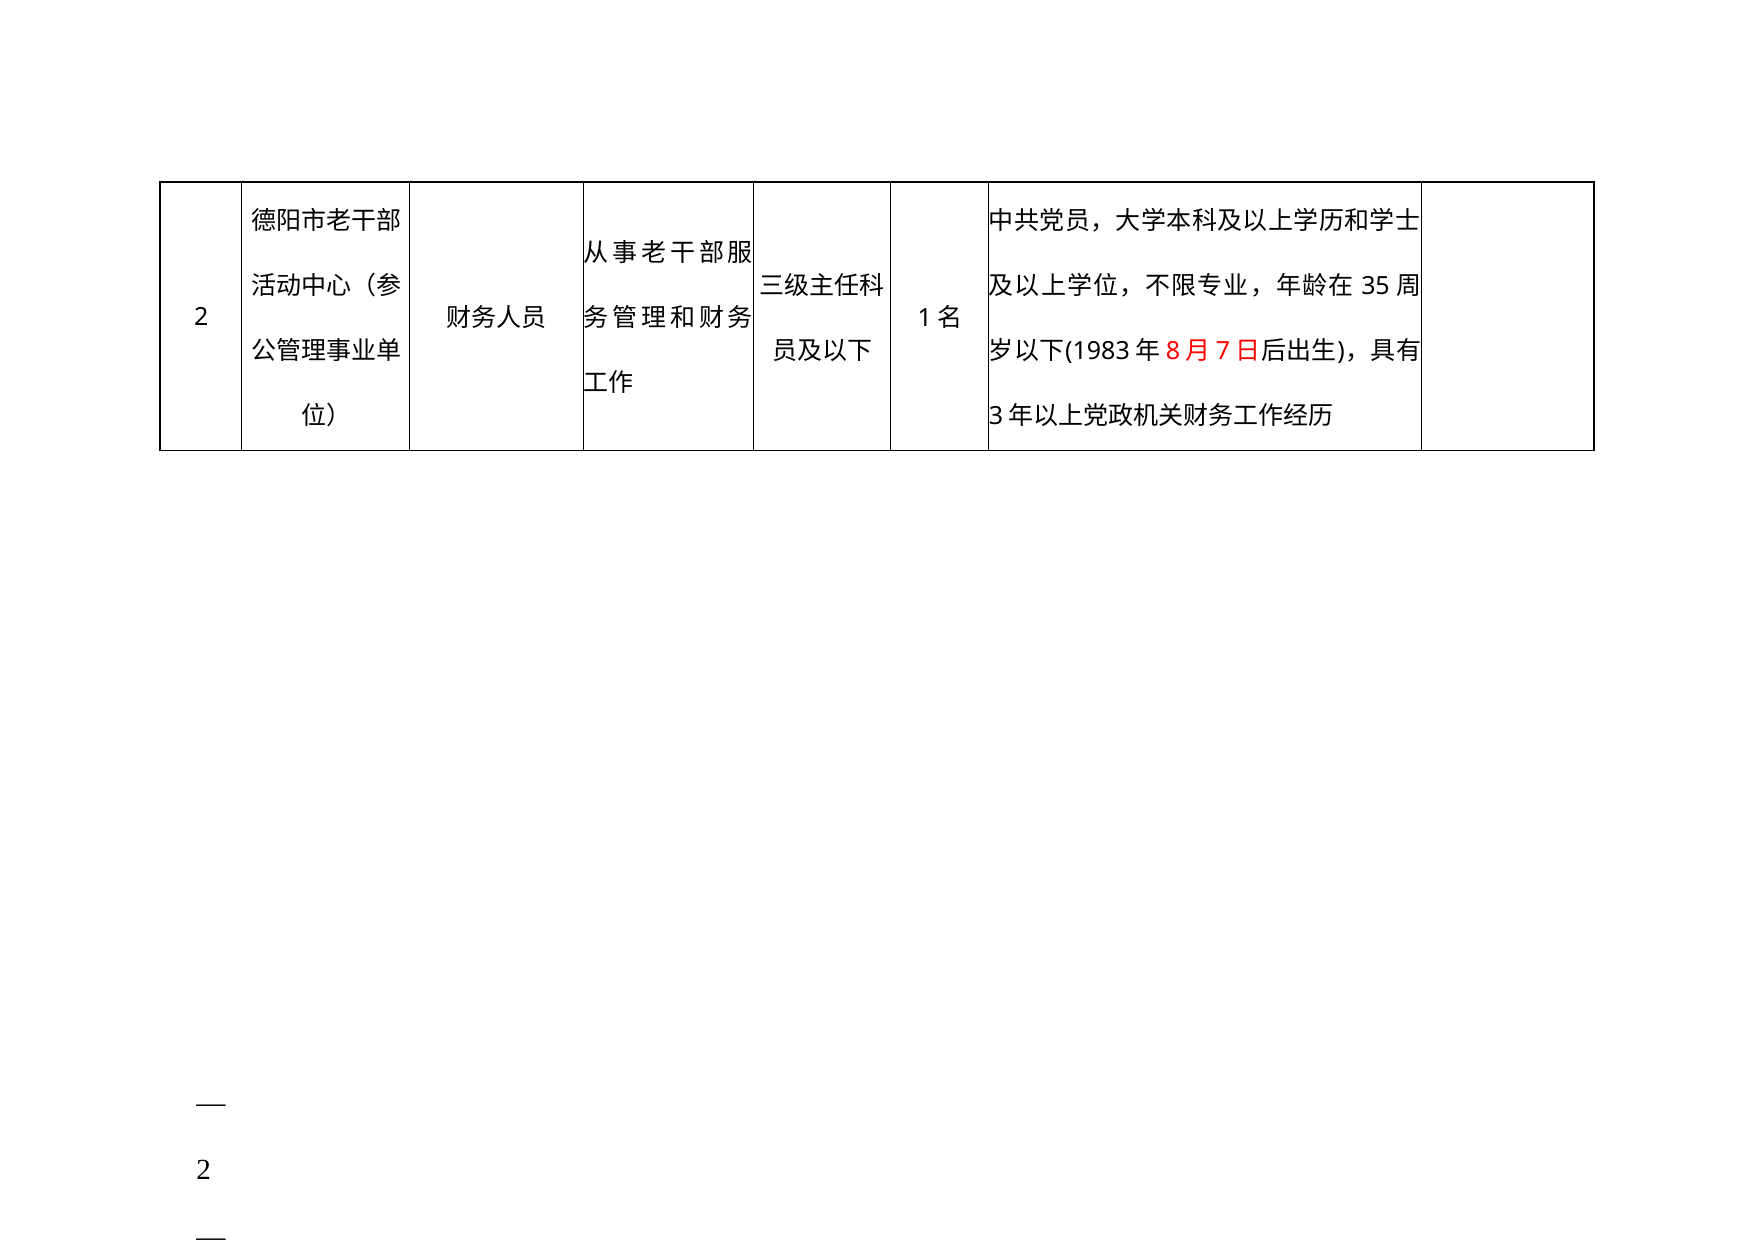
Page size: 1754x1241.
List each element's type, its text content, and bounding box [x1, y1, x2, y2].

table_cell 财务人员 [410, 183, 583, 450]
table_cell 三级主任科员及以下 [754, 183, 890, 450]
table_cell [1422, 183, 1593, 450]
table_cell 1名 [891, 183, 988, 450]
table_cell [242, 183, 409, 450]
table_cell 从事老干部服务管理和财务工作 [584, 183, 753, 450]
table_cell 2 [161, 183, 241, 450]
table_cell 中共党员，大学本科及以上学历和学士及以上学位，不限专业，年龄在35周岁以下(1983年8月7日后出生)，具有3年以上党政机关财务工作经历 [989, 183, 1421, 450]
